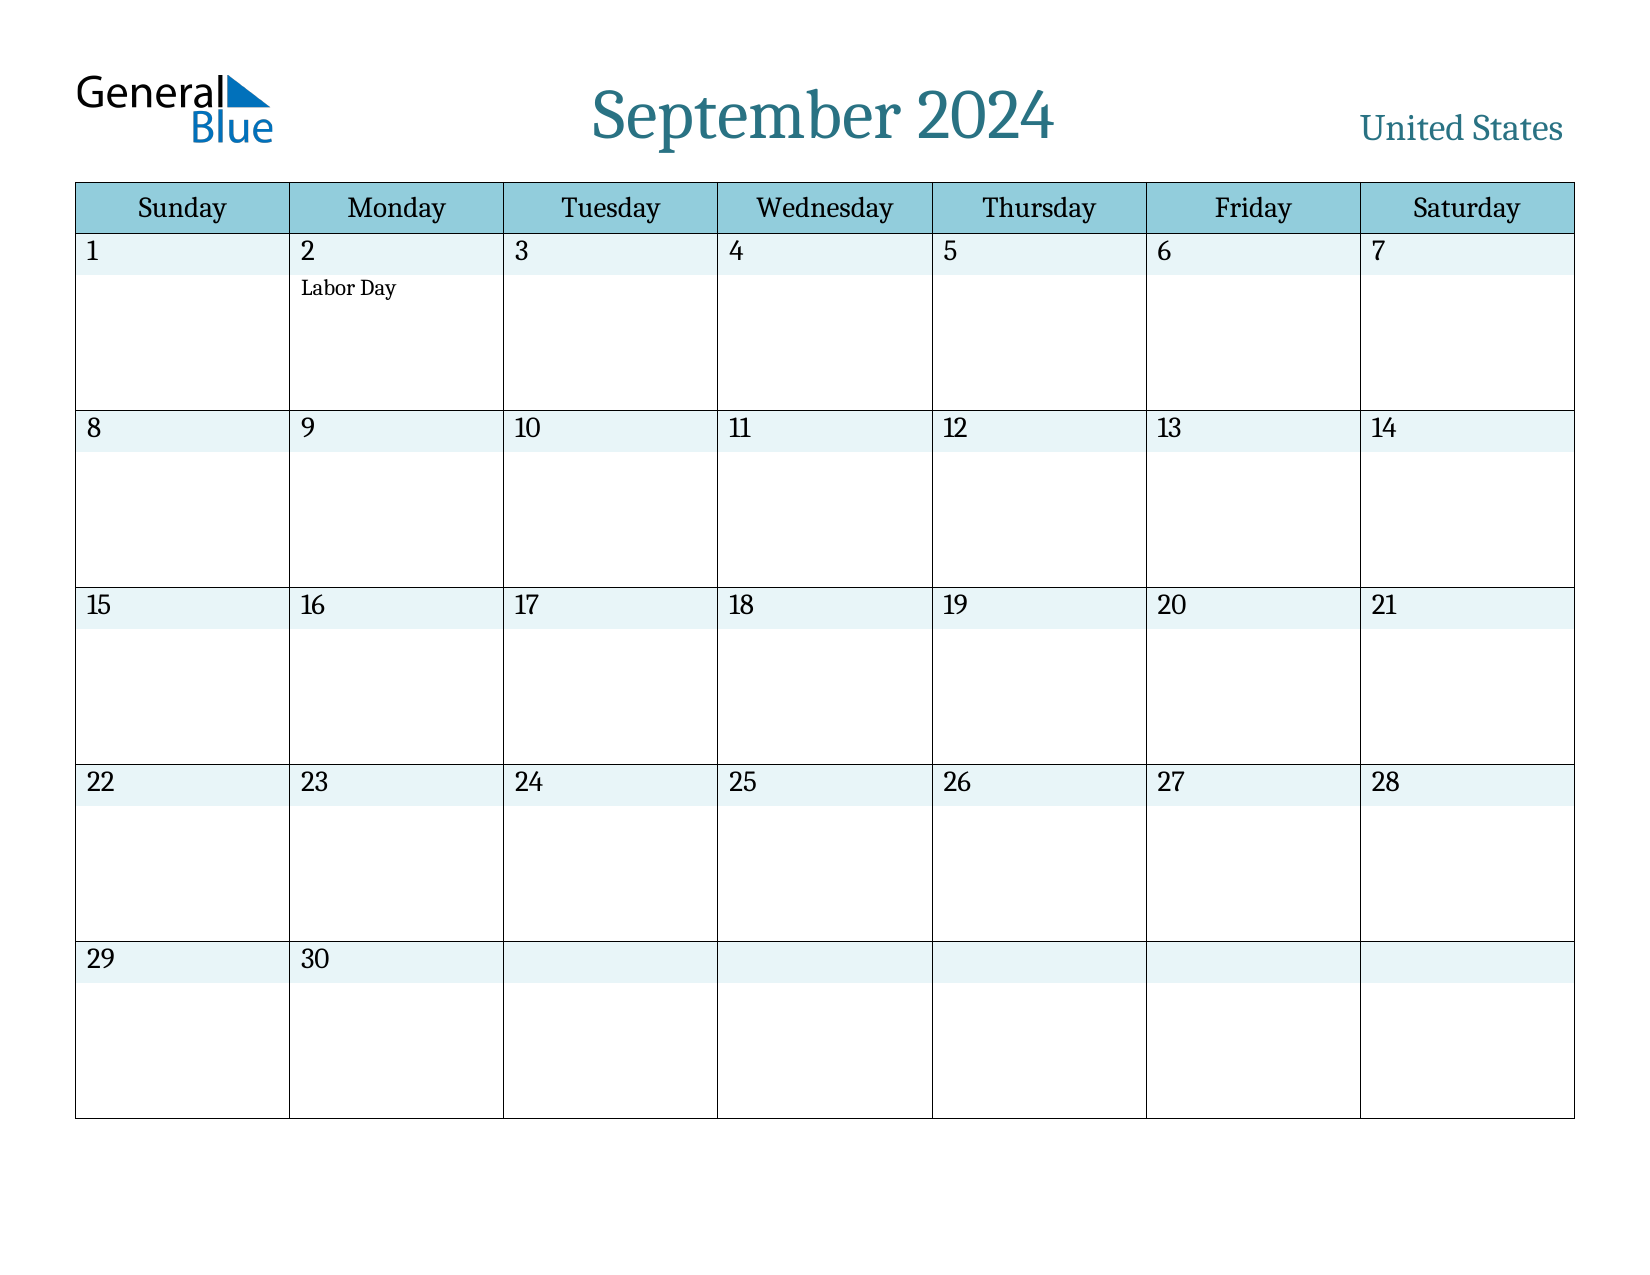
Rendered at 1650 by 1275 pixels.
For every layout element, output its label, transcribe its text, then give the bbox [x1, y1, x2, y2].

table_cell [1147, 983, 1360, 1118]
table_cell 15 [76, 588, 289, 629]
table_cell [718, 275, 932, 410]
table_cell [1361, 806, 1574, 941]
table_cell 3 [504, 234, 717, 275]
table_cell [76, 629, 289, 764]
table_cell 2 [290, 234, 503, 275]
table_cell 1 [76, 234, 289, 275]
table_cell 13 [1147, 411, 1360, 452]
table_cell 14 [1361, 411, 1574, 452]
table_cell [504, 983, 717, 1118]
table_cell [1147, 629, 1360, 764]
table_cell 23 [290, 765, 503, 806]
table_cell 24 [504, 765, 717, 806]
table_header United States [1146, 75, 1574, 182]
table_cell [504, 806, 717, 941]
table_header [76, 75, 503, 182]
table_cell 27 [1147, 765, 1360, 806]
table_cell [933, 806, 1146, 941]
table_cell [76, 275, 289, 410]
table_cell 8 [76, 411, 289, 452]
table_cell [76, 983, 289, 1118]
table_cell [933, 629, 1146, 764]
table_cell Labor Day [290, 275, 503, 410]
table_cell [1147, 452, 1360, 587]
table_cell [1147, 275, 1360, 410]
table_cell 12 [933, 411, 1146, 452]
table_cell [1147, 806, 1360, 941]
table_cell 30 [290, 942, 503, 983]
table_cell 18 [718, 588, 932, 629]
table_cell 5 [933, 234, 1146, 275]
table_header September 2024 [504, 75, 1146, 182]
table_cell [1361, 275, 1574, 410]
table_cell [290, 983, 503, 1118]
table_cell [1147, 942, 1360, 983]
table_cell 20 [1147, 588, 1360, 629]
table_cell 19 [933, 588, 1146, 629]
table_cell Wednesday [718, 183, 932, 233]
table_cell Monday [290, 183, 503, 233]
table_cell [1361, 983, 1574, 1118]
table_cell [933, 452, 1146, 587]
table_cell [933, 275, 1146, 410]
table_cell Sunday [76, 183, 289, 233]
table_cell 6 [1147, 234, 1360, 275]
table_cell [290, 629, 503, 764]
table_cell [933, 983, 1146, 1118]
table_cell 16 [290, 588, 503, 629]
table_cell 28 [1361, 765, 1574, 806]
table_cell 29 [76, 942, 289, 983]
table_cell Thursday [933, 183, 1146, 233]
table_cell Tuesday [504, 183, 717, 233]
table_cell 7 [1361, 234, 1574, 275]
table_cell 4 [718, 234, 932, 275]
table_cell 11 [718, 411, 932, 452]
table_cell Saturday [1361, 183, 1574, 233]
table_cell [290, 452, 503, 587]
table_cell [76, 452, 289, 587]
table_cell [504, 629, 717, 764]
table_cell [504, 942, 717, 983]
table_cell [290, 806, 503, 941]
table_cell [718, 629, 932, 764]
table_cell 10 [504, 411, 717, 452]
table_cell 21 [1361, 588, 1574, 629]
table_cell [718, 452, 932, 587]
table_cell 26 [933, 765, 1146, 806]
table_cell 22 [76, 765, 289, 806]
table_cell 25 [718, 765, 932, 806]
table_cell 9 [290, 411, 503, 452]
table_cell [76, 806, 289, 941]
table_cell [1361, 452, 1574, 587]
table_cell 17 [504, 588, 717, 629]
table_cell [933, 942, 1146, 983]
table_cell [718, 942, 932, 983]
picture [77, 75, 273, 143]
table_cell [1361, 942, 1574, 983]
table_cell Friday [1147, 183, 1360, 233]
table_cell [1361, 629, 1574, 764]
table_cell [504, 275, 717, 410]
table_cell [718, 983, 932, 1118]
table_cell [504, 452, 717, 587]
table_cell [718, 806, 932, 941]
